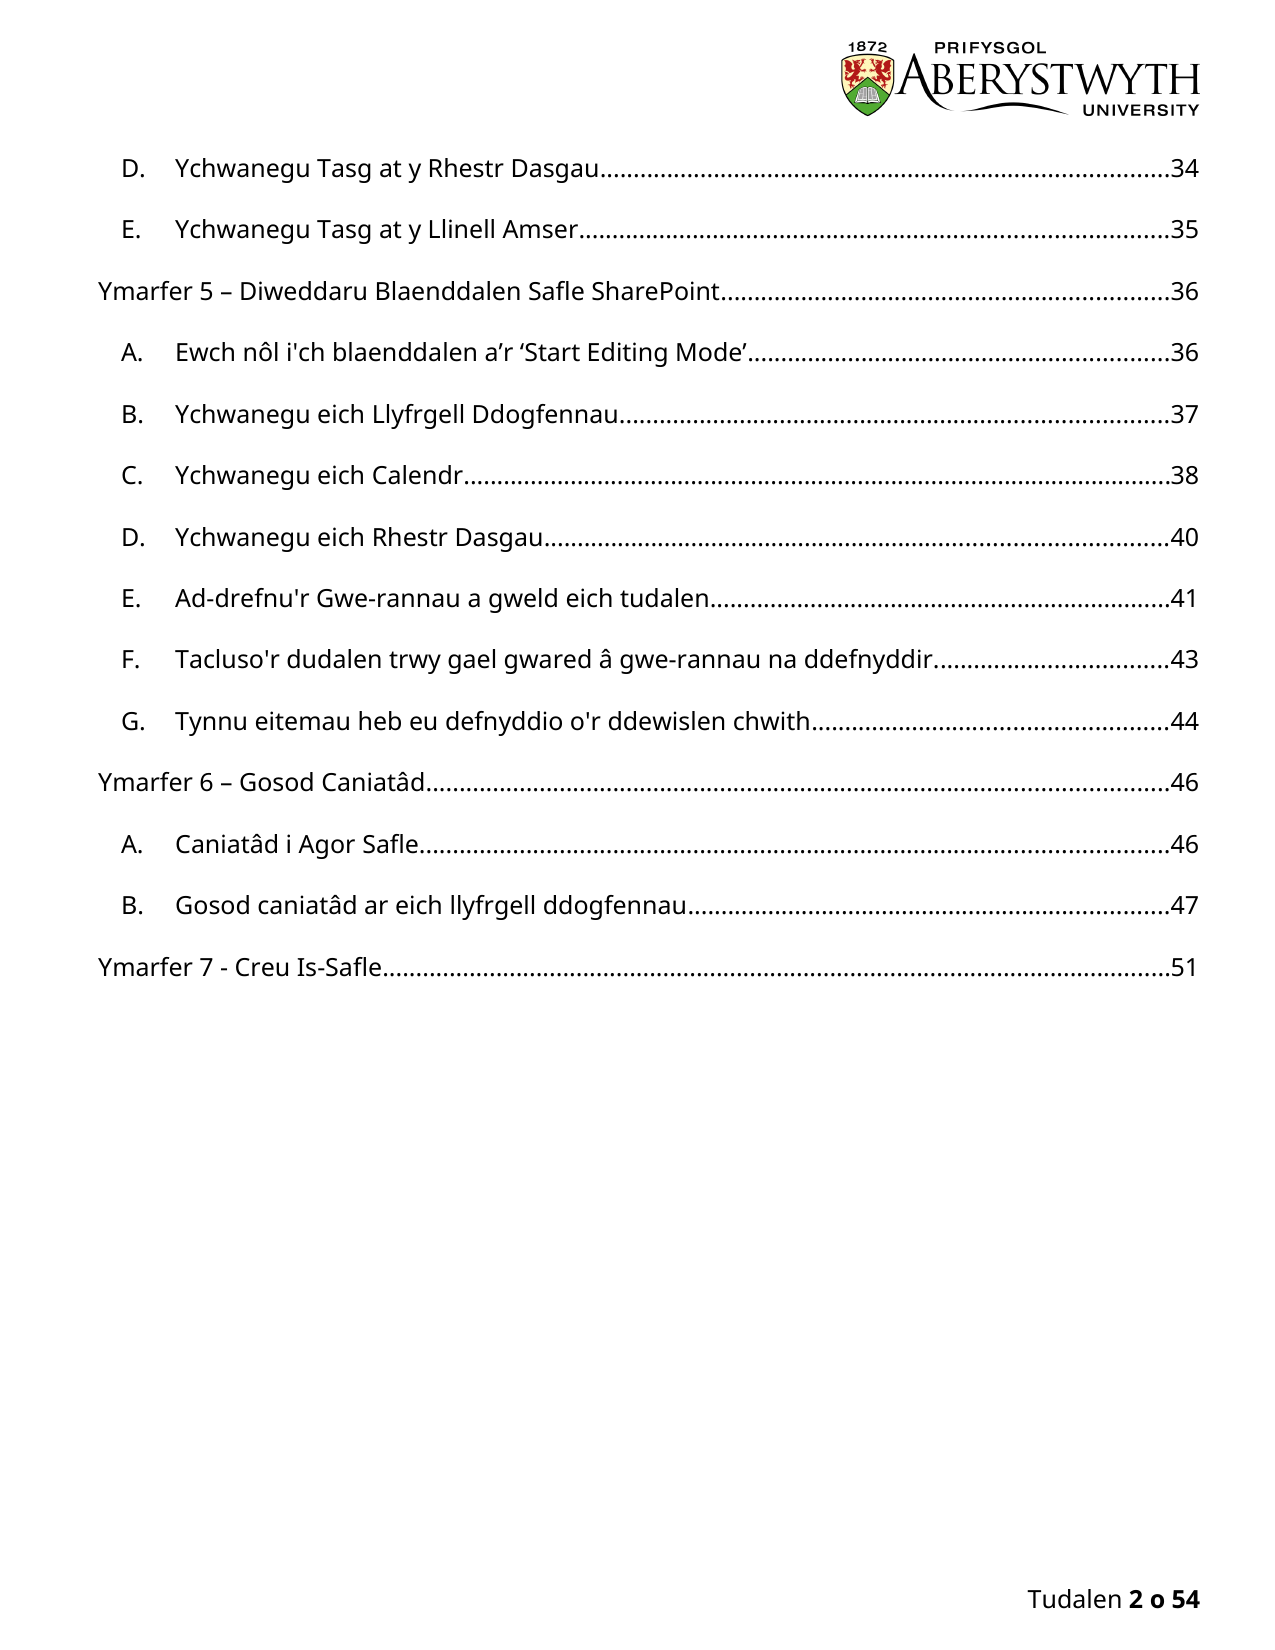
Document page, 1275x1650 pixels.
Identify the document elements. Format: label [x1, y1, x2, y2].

picture [841, 41, 1200, 117]
